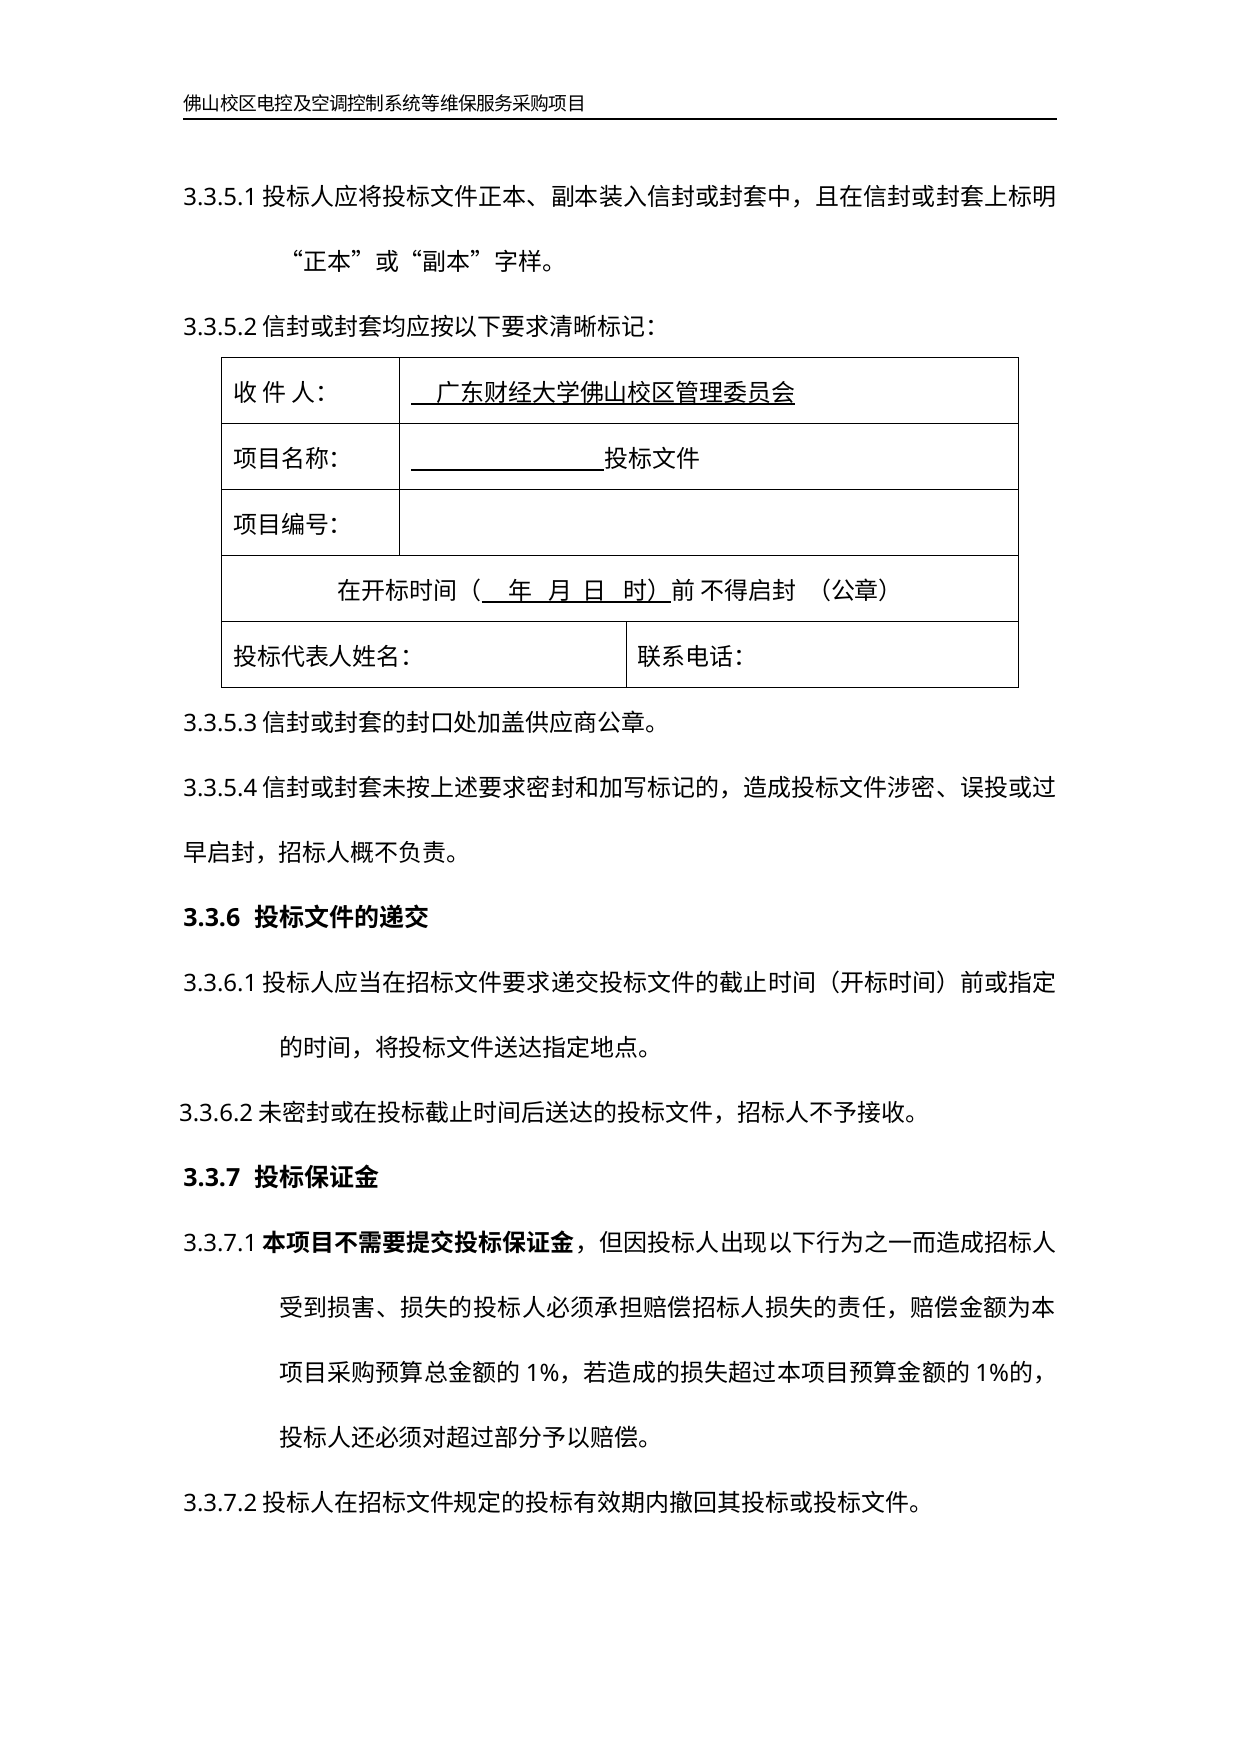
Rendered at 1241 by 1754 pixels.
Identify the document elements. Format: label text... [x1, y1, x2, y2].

text 3.3.5.1投标人应将投标文件正本、副本装入信封或封套中，且在信封或封套上标明“正本”或“副本”字样。 [183, 162, 1057, 292]
text 3.3.7.1本项目不需要提交投标保证金，但因投标人出现以下行为之一而造成招标人受到损害、损失的投标人必须承担赔偿招标人损失的责任，赔偿金额为本项目采购预算总金额的1%，若造成的损失超过本项目预算金额的1%的，投标人还必须对超过部分予以赔偿。 [183, 1208, 1057, 1468]
table_cell 投标文件 [400, 424, 1018, 489]
table_cell 在开标时间（ 年 月 日 时）前 不得启封 （公章） [222, 556, 1018, 621]
text 3.3.5.4信封或封套未按上述要求密封和加写标记的，造成投标文件涉密、误投或过早启封，招标人概不负责。 [183, 753, 1057, 883]
text 3.3.5.2信封或封套均应按以下要求清晰标记： [183, 292, 1057, 357]
table_header 广东财经大学佛山校区管理委员会 [400, 358, 1018, 423]
list 投标文件的递交 [183, 883, 1057, 948]
table_header 收 件 人： [222, 358, 399, 423]
text 3.3.6.1投标人应当在招标文件要求递交投标文件的截止时间（开标时间）前或指定的时间，将投标文件送达指定地点。 [183, 948, 1057, 1078]
text 3.3.7.2投标人在招标文件规定的投标有效期内撤回其投标或投标文件。 [183, 1468, 1057, 1533]
table_cell 联系电话： [627, 622, 1018, 687]
list 投标保证金 [183, 1143, 1057, 1208]
table_cell 投标代表人姓名： [222, 622, 626, 687]
text 3.3.6.2未密封或在投标截止时间后送达的投标文件，招标人不予接收。 [179, 1078, 1057, 1143]
table_cell 项目编号： [222, 490, 399, 555]
table_cell 项目名称： [222, 424, 399, 489]
table_cell [400, 490, 1018, 555]
text 3.3.5.3信封或封套的封口处加盖供应商公章。 [183, 688, 1057, 753]
